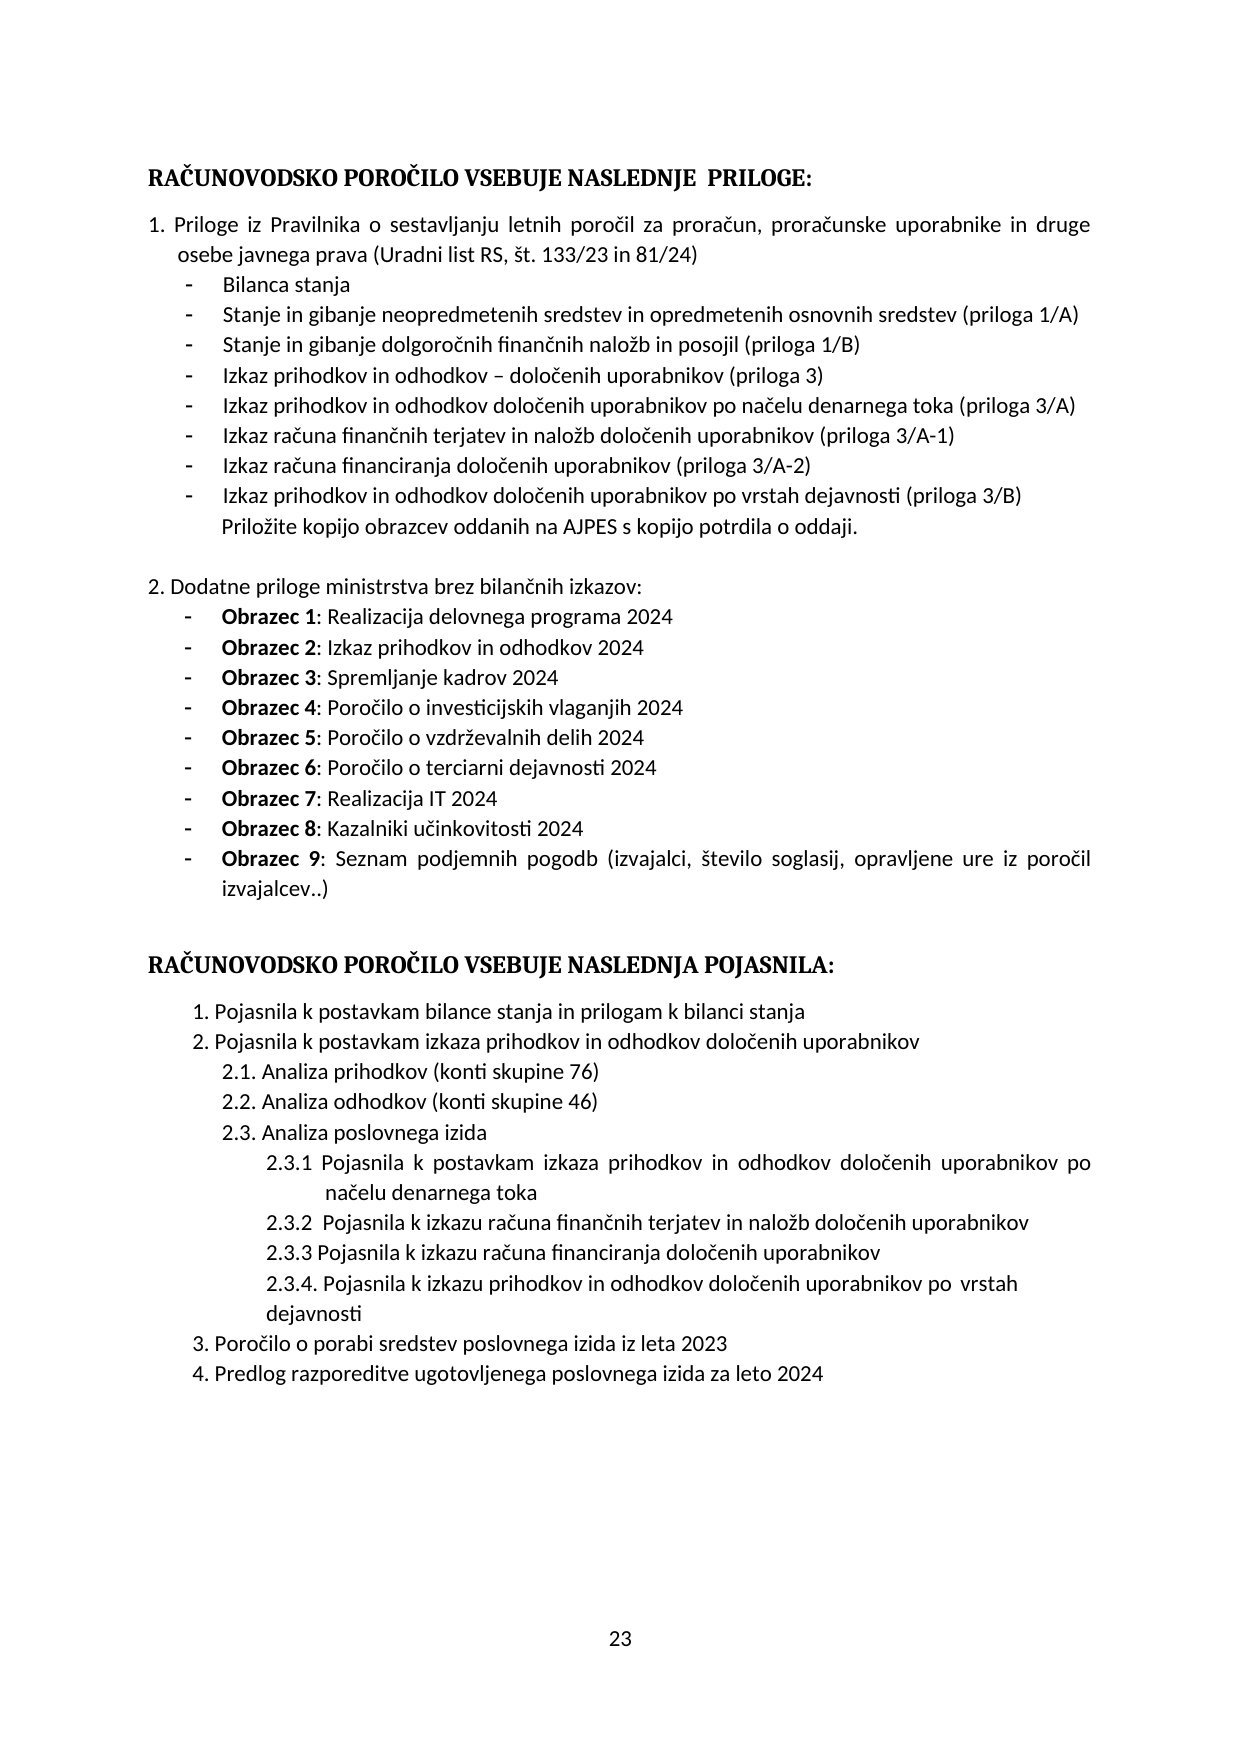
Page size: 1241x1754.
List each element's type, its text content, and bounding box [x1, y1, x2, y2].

text 1. Pojasnila k postavkam bilance stanja in prilogam k bilanci stanja [192, 997, 1092, 1025]
list Stanje in gibanje dolgoročnih finančnih naložb in posojil (priloga 1/B) [185, 331, 1092, 359]
text Priložite kopijo obrazcev oddanih na AJPES s kopijo potrdila o oddaji. [148, 512, 1092, 540]
list Izkaz računa finančnih terjatev in naložb določenih uporabnikov (priloga 3/A-1) [185, 421, 1092, 449]
text 2.3.3 Pojasnila k izkazu računa financiranja določenih uporabnikov [266, 1238, 1092, 1267]
text 2. Dodatne priloge ministrstva brez bilančnih izkazov: [148, 572, 1092, 600]
list Bilanca stanja [185, 270, 1092, 298]
list Obrazec 4: Poročilo o investicijskih vlaganjih 2024 [184, 693, 1092, 721]
text 2.3.1 Pojasnila k postavkam izkaza prihodkov in odhodkov določenih uporabnikov po načelu denarnega toka [266, 1148, 1092, 1206]
text 2.3.2 Pojasnila k izkazu računa finančnih terjatev in naložb določenih uporabnikov [266, 1208, 1092, 1236]
list Izkaz prihodkov in odhodkov določenih uporabnikov po vrstah dejavnosti (priloga 3/B) [185, 482, 1092, 510]
list Stanje in gibanje neopredmetenih sredstev in opredmetenih osnovnih sredstev (priloga 1/A) [185, 300, 1092, 328]
list Obrazec 1: Realizacija delovnega programa 2024 [184, 602, 1092, 631]
text 2. Pojasnila k postavkam izkaza prihodkov in odhodkov določenih uporabnikov [192, 1027, 1092, 1055]
list Obrazec 8: Kazalniki učinkovitosti 2024 [184, 814, 1092, 842]
list Obrazec 6: Poročilo o terciarni dejavnosti 2024 [184, 753, 1092, 782]
text 2.3. Analiza poslovnega izida [192, 1118, 1092, 1146]
text 2.3.4. Pojasnila k izkazu prihodkov in odhodkov določenih uporabnikov po vrstah dejavnosti [266, 1269, 1092, 1327]
text 1. Priloge iz Pravilnika o sestavljanju letnih poročil za proračun, proračunske uporabnike in druge osebe javnega prava (Uradni list RS, št. 133/23 in 81/24) [148, 210, 1092, 268]
list Obrazec 5: Poročilo o vzdrževalnih delih 2024 [184, 723, 1092, 751]
list Obrazec 9: Seznam podjemnih pogodb (izvajalci, število soglasij, opravljene ure iz poročil izvajalcev..) [184, 844, 1092, 902]
text 2.2. Analiza odhodkov (konti skupine 46) [192, 1087, 1092, 1116]
title RAČUNOVODSKO POROČILO VSEBUJE NASLEDNJA POJASNILA: [148, 951, 1092, 980]
list Izkaz prihodkov in odhodkov določenih uporabnikov po načelu denarnega toka (priloga 3/A) [185, 391, 1092, 419]
title RAČUNOVODSKO POROČILO VSEBUJE NASLEDNJE PRILOGE: [148, 164, 1092, 193]
list Obrazec 3: Spremljanje kadrov 2024 [184, 663, 1092, 691]
text 3. Poročilo o porabi sredstev poslovnega izida iz leta 2023 [192, 1329, 1092, 1357]
list Obrazec 7: Realizacija IT 2024 [184, 784, 1092, 812]
text 4. Predlog razporeditve ugotovljenega poslovnega izida za leto 2024 [192, 1359, 1092, 1387]
list Izkaz računa financiranja določenih uporabnikov (priloga 3/A-2) [185, 451, 1092, 479]
list Izkaz prihodkov in odhodkov – določenih uporabnikov (priloga 3) [185, 361, 1092, 389]
list Obrazec 2: Izkaz prihodkov in odhodkov 2024 [184, 633, 1092, 661]
text 2.1. Analiza prihodkov (konti skupine 76) [192, 1057, 1092, 1085]
